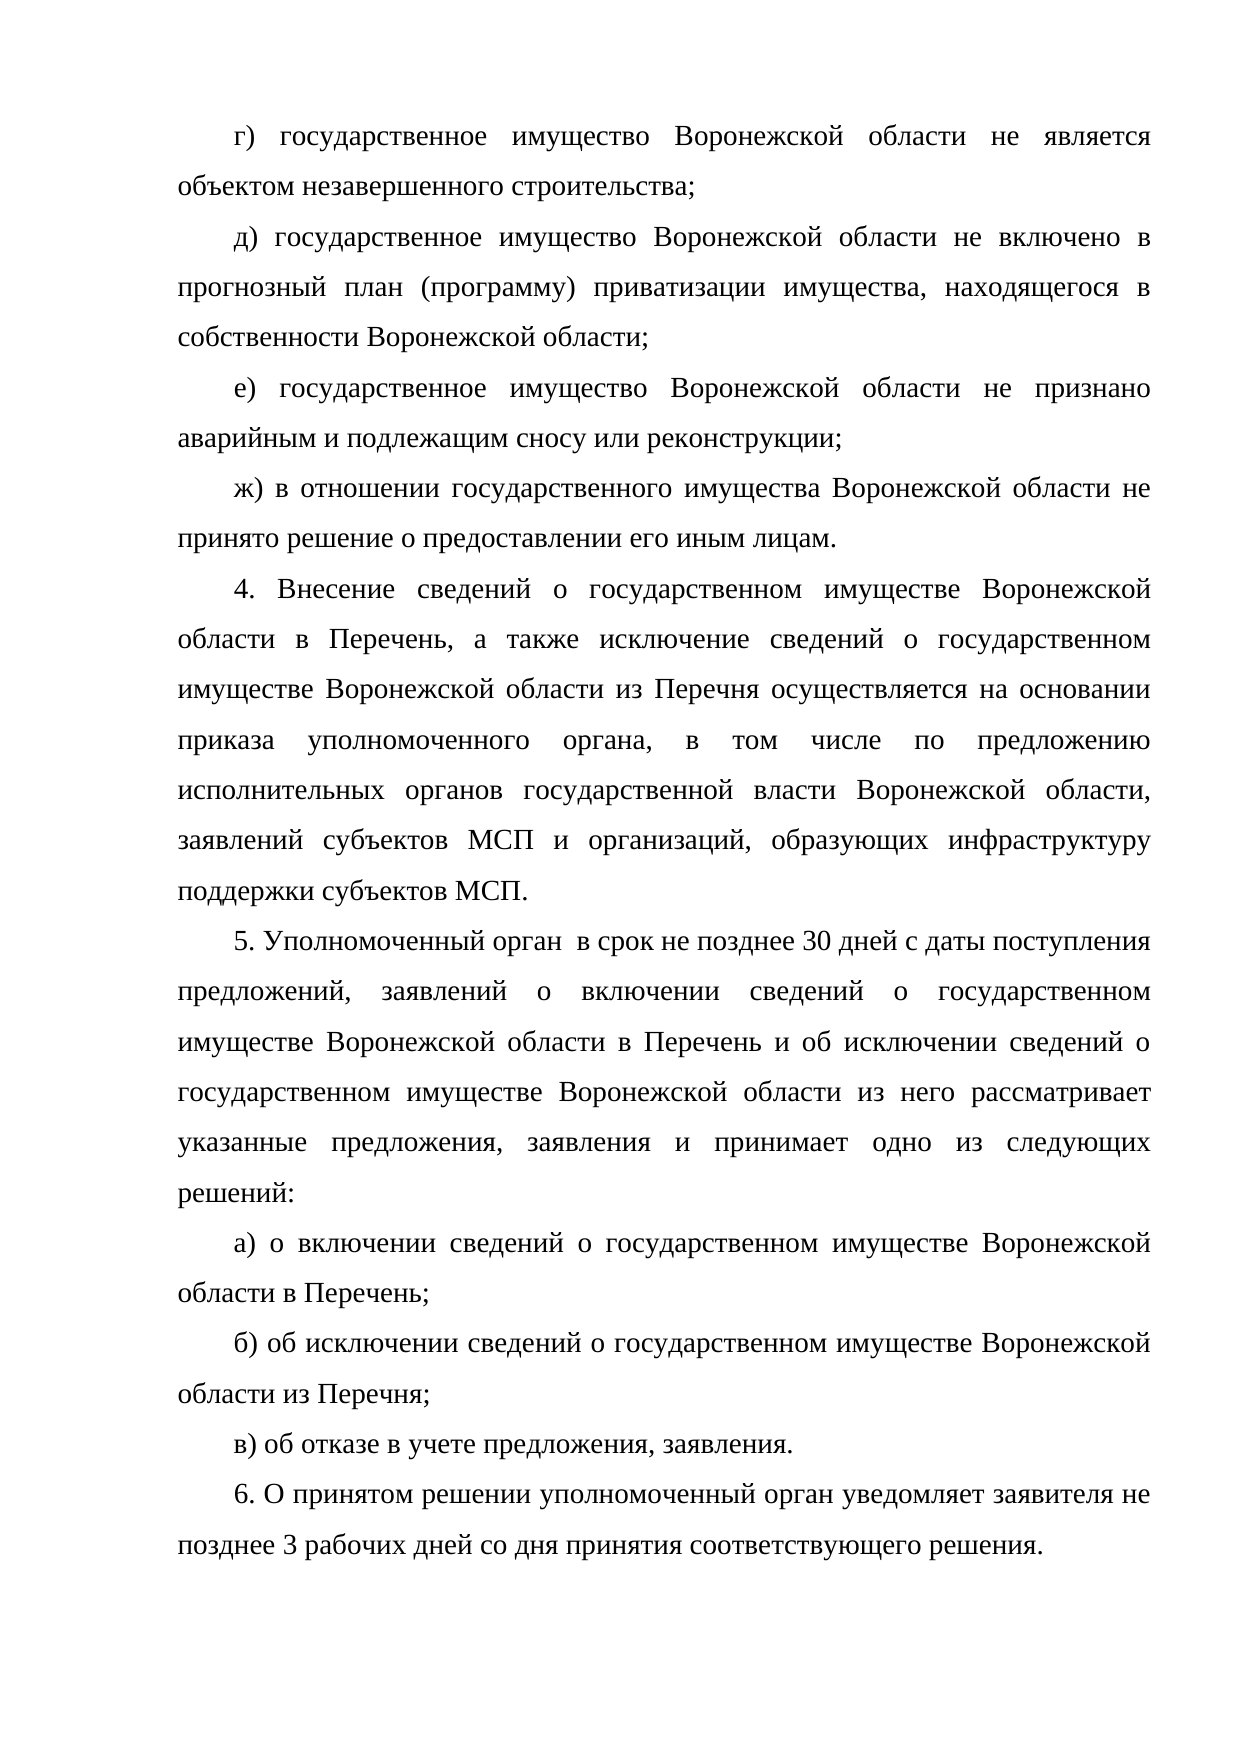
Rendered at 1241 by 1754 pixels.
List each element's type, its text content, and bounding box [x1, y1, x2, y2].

text е) государственное имущество Воронежской области не признано аварийным и подлежащим сносу или реконструкции; [177, 370, 1152, 453]
text в) об отказе в учете предложения, заявления. [177, 1426, 1152, 1460]
text д) государственное имущество Воронежской области не включено в прогнозный план (программу) приватизации имущества, находящегося в собственности Воронежской области; [177, 219, 1152, 353]
text б) об исключении сведений о государственном имуществе Воронежской области из Перечня; [177, 1326, 1152, 1409]
text а) о включении сведений о государственном имуществе Воронежской области в Перечень; [177, 1225, 1152, 1309]
text 6. О принятом решении уполномоченный орган уведомляет заявителя не позднее 3 рабочих дней со дня принятия соответствующего решения. [177, 1477, 1152, 1560]
text 5. Уполномоченный орган в срок не позднее 30 дней с даты поступления предложений, заявлений о включении сведений о государственном имуществе Воронежской области в Перечень и об исключении сведений о государственном имуществе Воронежской области из него рассматривает указанные предложения, заявления и принимает одно из следующих решений: [177, 923, 1152, 1208]
text ж) в отношении государственного имущества Воронежской области не принято решение о предоставлении его иным лицам. [177, 470, 1152, 554]
text 4. Внесение сведений о государственном имуществе Воронежской области в Перечень, а также исключение сведений о государственном имуществе Воронежской области из Перечня осуществляется на основании приказа уполномоченного органа, в том числе по предложению исполнительных органов государственной власти Воронежской области, заявлений субъектов МСП и организаций, образующих инфраструктуру поддержки субъектов МСП. [177, 571, 1152, 906]
text г) государственное имущество Воронежской области не является объектом незавершенного строительства; [177, 118, 1152, 202]
